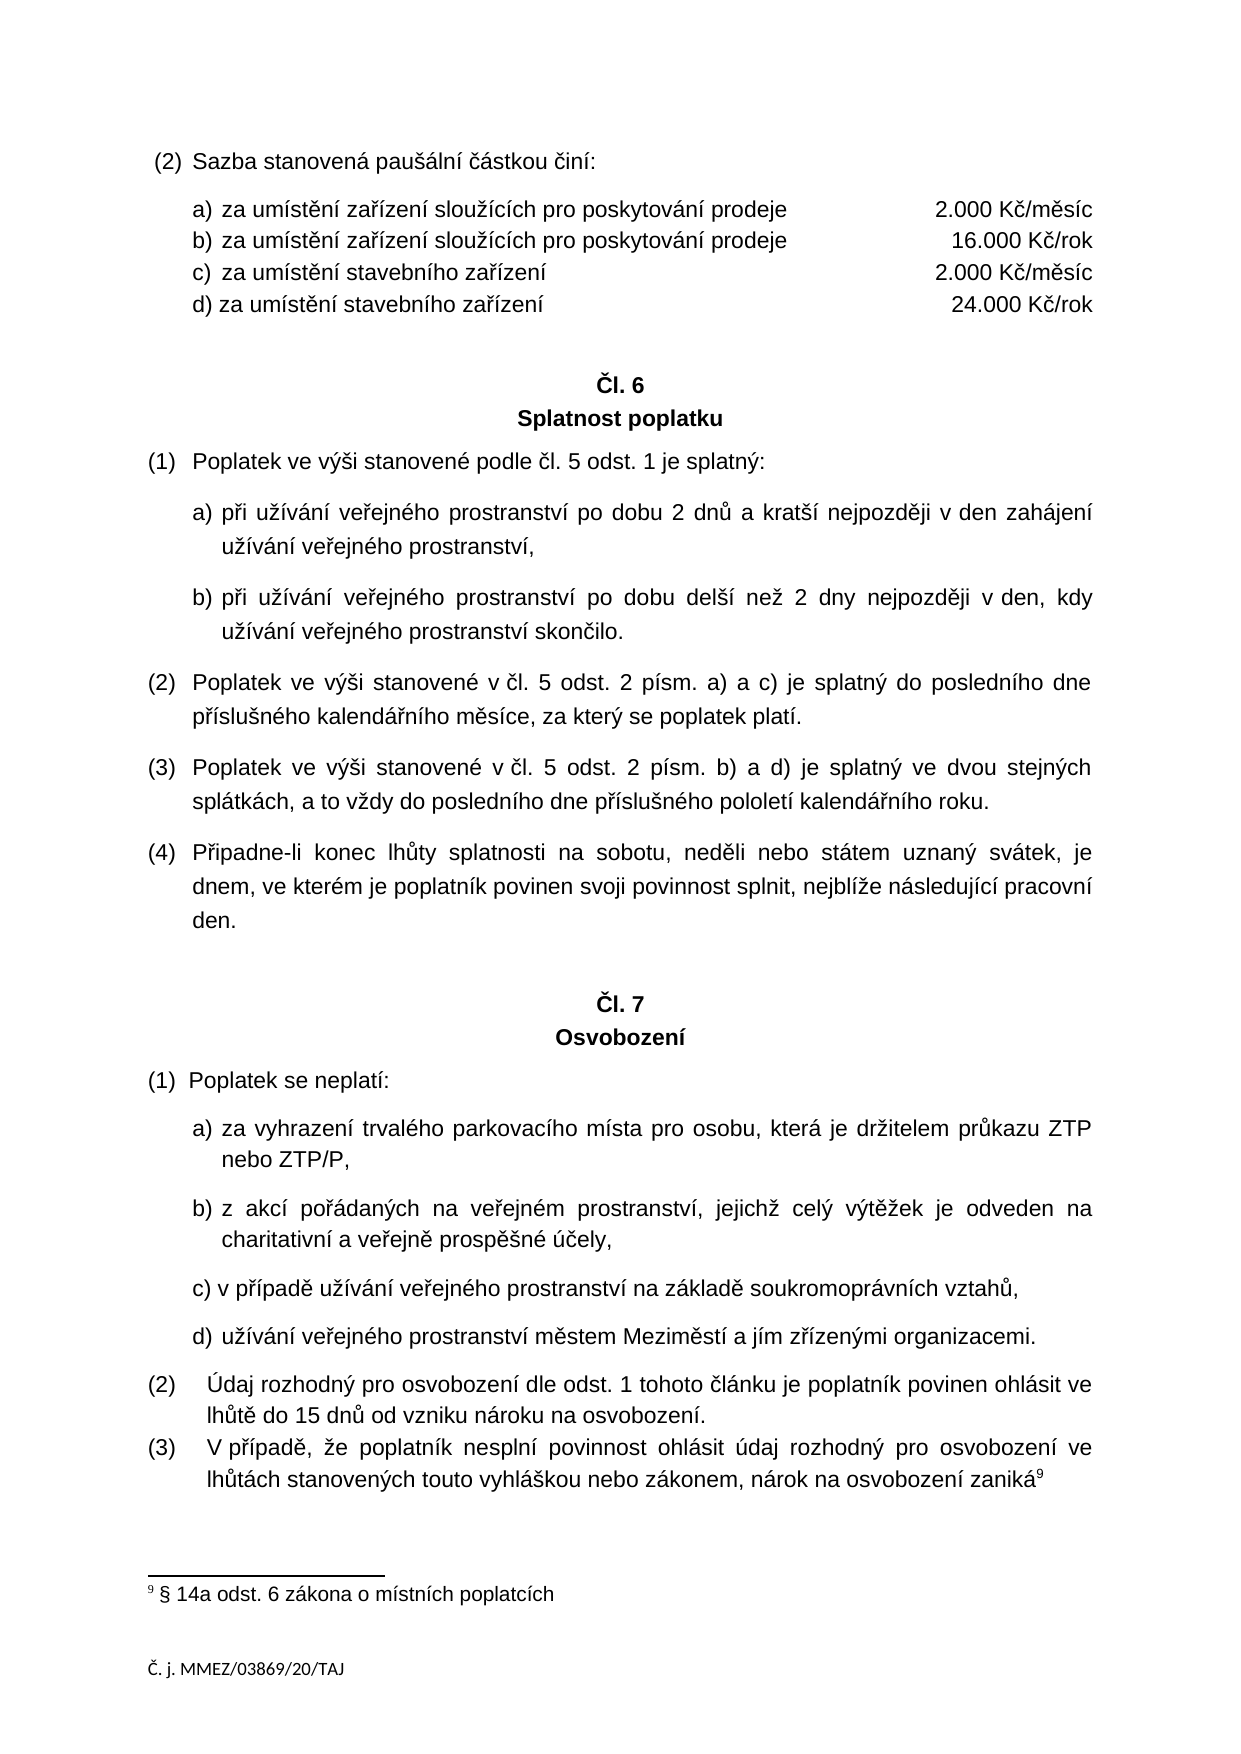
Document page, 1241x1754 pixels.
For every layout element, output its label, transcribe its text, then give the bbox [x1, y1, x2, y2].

text c) v případě užívání veřejného prostranství na základě soukromoprávních vztahů, [192, 1274, 1093, 1301]
text a) za umístění zařízení sloužících pro poskytování prodeje 2.000 Kč/měsíc [192, 196, 1093, 222]
text (3) Poplatek ve výši stanovené v čl. 5 odst. 2 písm. b) a d) je splatný ve dvou stejných splátkách, a to vždy do posledního dne příslušného pololetí kalendářního roku. [148, 753, 1093, 814]
text d) užívání veřejného prostranství městem Meziměstí a jím zřízenými organizacemi. [192, 1323, 1093, 1349]
text Splatnost poplatku [148, 405, 1093, 431]
text (2) Poplatek ve výši stanovené v čl. 5 odst. 2 písm. a) a c) je splatný do posledního dne příslušného kalendářního měsíce, za který se poplatek platí. [148, 668, 1093, 729]
text b) z akcí pořádaných na veřejném prostranství, jejichž celý výtěžek je odveden na charitativní a veřejně prospěšné účely, [192, 1195, 1093, 1253]
text Čl. 7 [148, 991, 1093, 1017]
text Čl. 6 [148, 372, 1093, 398]
text (4) Připadne-li konec lhůty splatnosti na sobotu, neděli nebo státem uznaný svátek, je dnem, ve kterém je poplatník povinen svoji povinnost splnit, nejblíže následující pracovní den. [148, 838, 1093, 933]
text (1) Poplatek se neplatí: [148, 1067, 1093, 1093]
text a) za vyhrazení trvalého parkovacího místa pro osobu, která je držitelem průkazu ZTP nebo ZTP/P, [192, 1115, 1093, 1173]
text b) za umístění zařízení sloužících pro poskytování prodeje 16.000 Kč/rok [192, 227, 1093, 254]
list V případě, že poplatník nesplní povinnost ohlásit údaj rozhodný pro osvobození ve lhůtách stanovených touto vyhláškou nebo zákonem, nárok na osvobození zaniká [148, 1434, 1093, 1492]
list při užívání veřejného prostranství po dobu delší než 2 dny nejpozději v den, kdy užívání veřejného prostranství skončilo. [192, 583, 1093, 644]
text Osvobození [148, 1024, 1093, 1050]
list při užívání veřejného prostranství po dobu 2 dnů a kratší nejpozději v den zahájení užívání veřejného prostranství, [192, 498, 1093, 559]
text (2) Sazba stanovená paušální částkou činí: [148, 148, 1093, 174]
list Údaj rozhodný pro osvobození dle odst. 1 tohoto článku je poplatník povinen ohlásit ve lhůtě do 15 dnů od vzniku nároku na osvobození. [148, 1371, 1093, 1429]
text d) za umístění stavebního zařízení 24.000 Kč/rok [192, 291, 1093, 317]
list Poplatek ve výši stanovené podle čl. 5 odst. 1 je splatný: [148, 448, 1093, 474]
text c) za umístění stavebního zařízení 2.000 Kč/měsíc [192, 259, 1093, 285]
